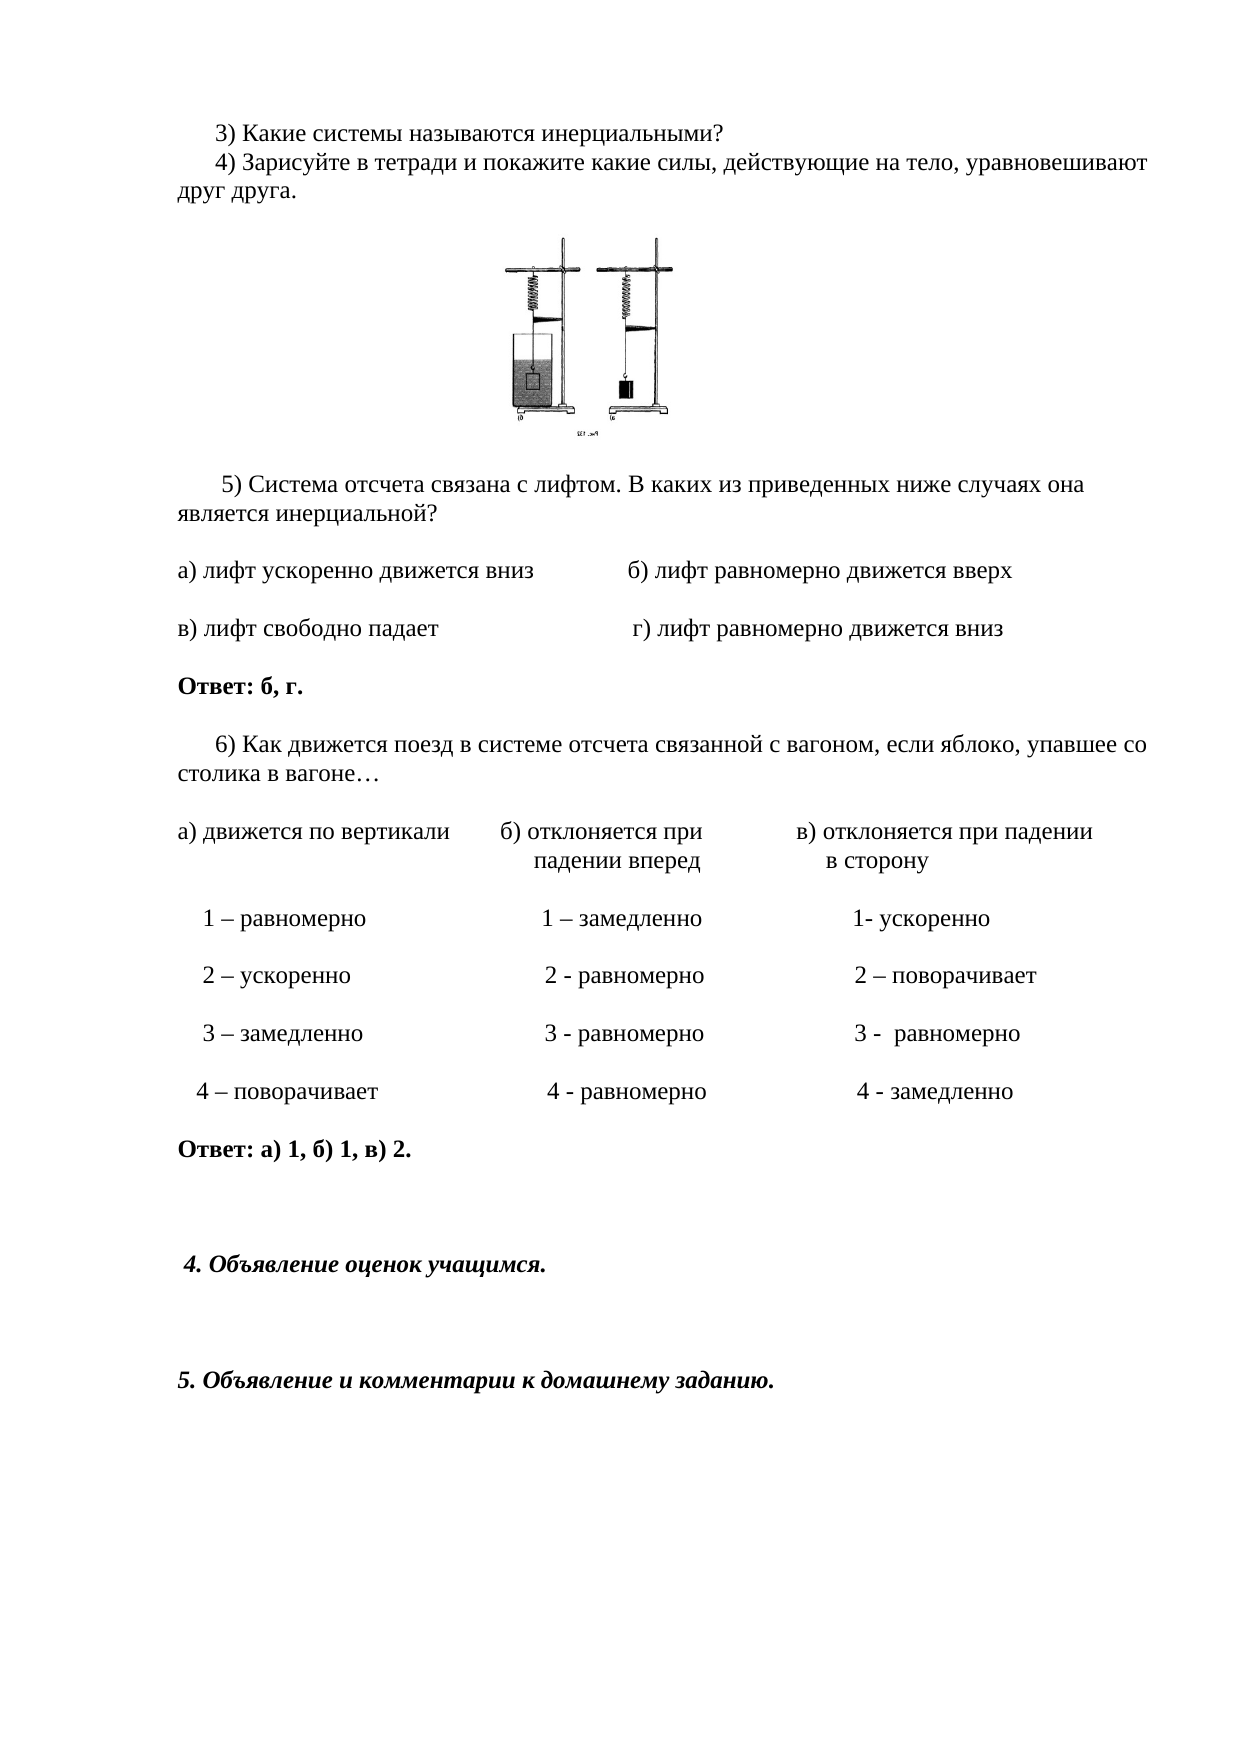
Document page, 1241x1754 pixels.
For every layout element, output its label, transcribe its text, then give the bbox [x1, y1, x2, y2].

text 3) Какие системы называются инерциальными? [177, 118, 1152, 147]
text 2 – ускоренно 2 - равномерно 2 – поворачивает [177, 961, 1152, 989]
text 4. Объявление оценок учащимся. [177, 1249, 1152, 1278]
text падении вперед в сторону [177, 845, 1152, 873]
text Ответ: б, г. [177, 671, 1152, 700]
picture [502, 233, 678, 440]
text 5) Система отсчета связана с лифтом. В каких из приведенных ниже случаях она является инерциальной? [177, 469, 1152, 526]
text в) лифт свободно падает г) лифт равномерно движется вниз [177, 613, 1152, 642]
text а) лифт ускоренно движется вниз б) лифт равномерно движется вверх [177, 556, 1152, 584]
text а) движется по вертикали б) отклоняется при в) отклоняется при падении [177, 816, 1152, 845]
text 3 – замедленно 3 - равномерно 3 - равномерно [177, 1018, 1152, 1047]
text 5. Объявление и комментарии к домашнему заданию. [177, 1365, 1152, 1394]
text Ответ: а) 1, б) 1, в) 2. [177, 1134, 1152, 1163]
text 4 – поворачивает 4 - равномерно 4 - замедленно [177, 1076, 1152, 1105]
text 4) Зарисуйте в тетради и покажите какие силы, действующие на тело, уравновешивают друг друга. [177, 147, 1152, 204]
text 6) Как движется поезд в системе отсчета связанной с вагоном, если яблоко, упавшее со столика в вагоне… [177, 729, 1152, 787]
text 1 – равномерно 1 – замедленно 1- ускоренно [177, 903, 1152, 931]
